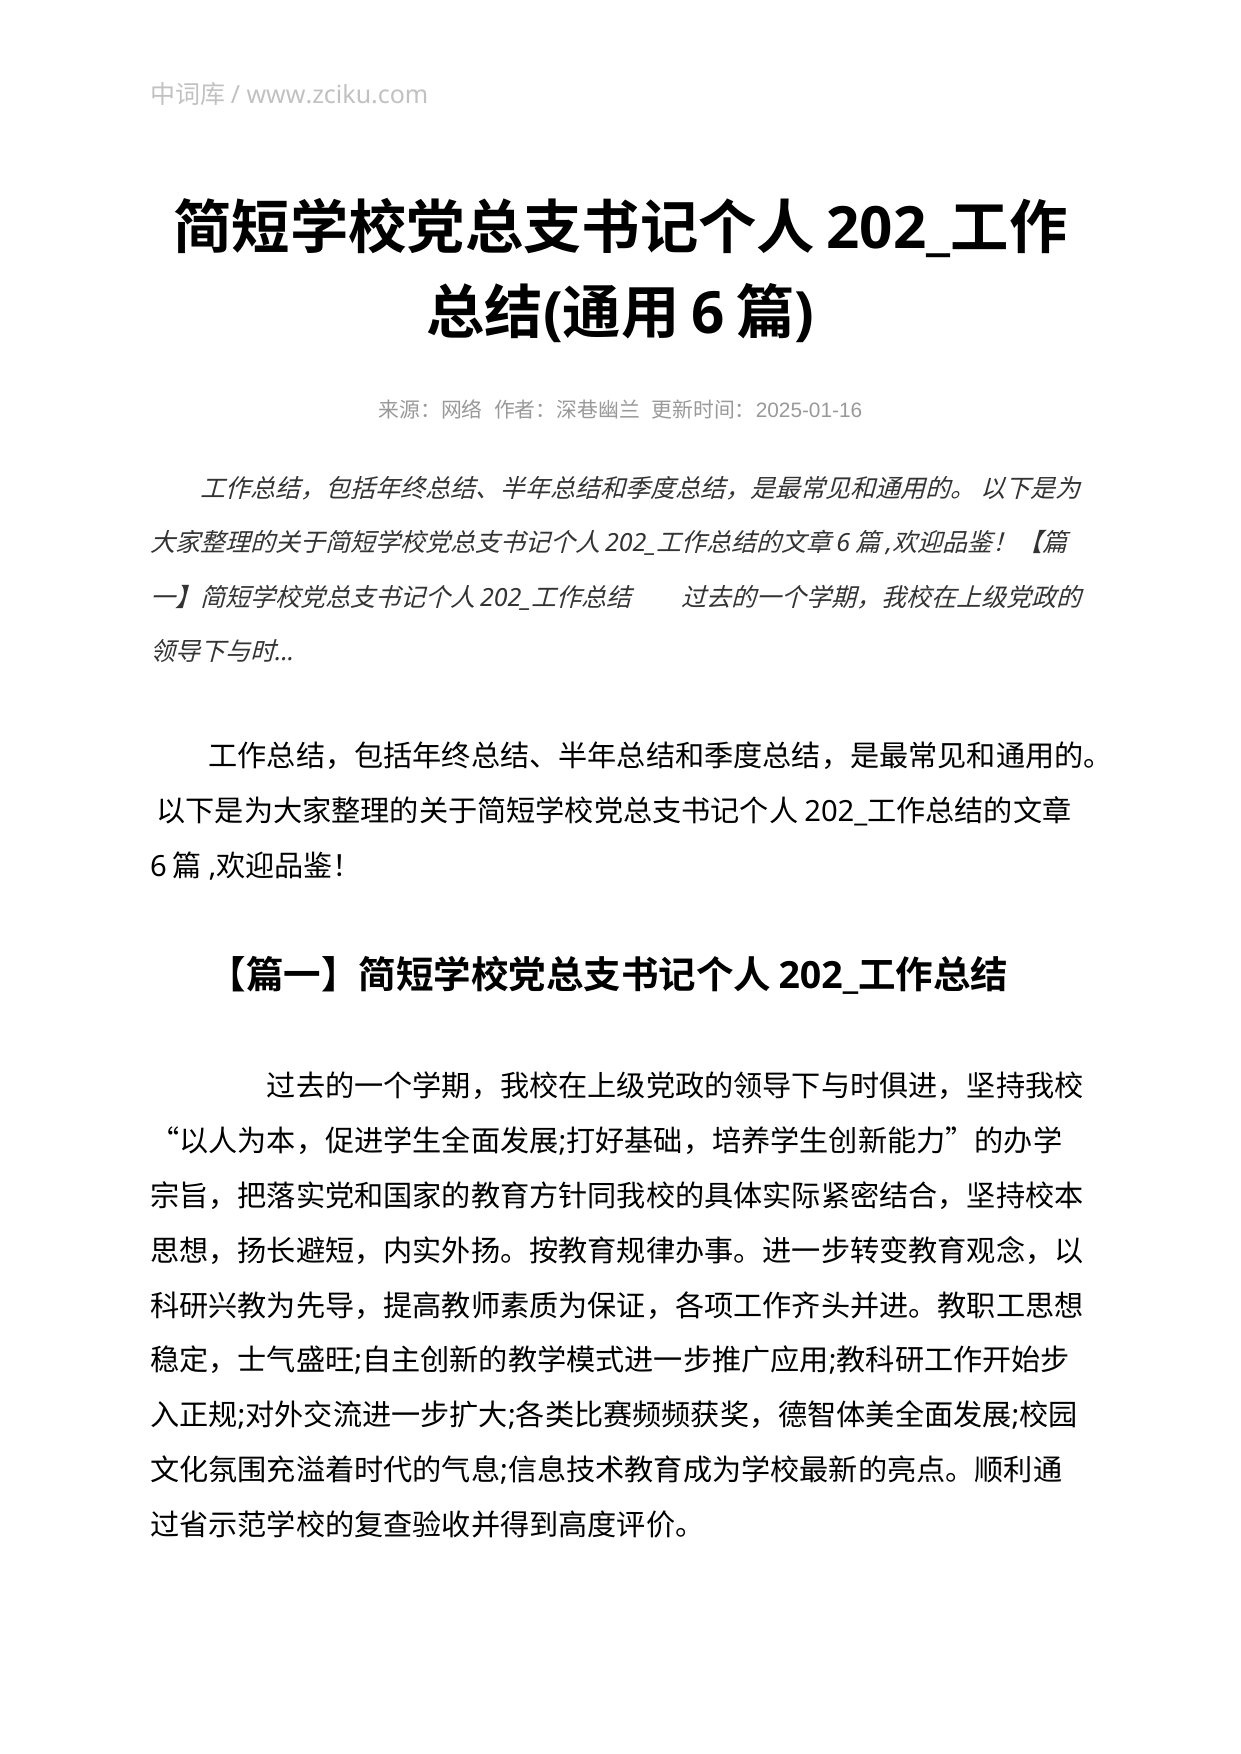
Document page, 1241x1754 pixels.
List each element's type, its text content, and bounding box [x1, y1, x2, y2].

text 工作总结，包括年终总结、半年总结和季度总结，是最常见和通用的。 以下是为大家整理的关于简短学校党总支书记个人202_工作总结的文章6篇 ,欢迎品鉴！ [150, 733, 1090, 885]
text 过去的一个学期，我校在上级党政的领导下与时俱进，坚持我校“以人为本，促进学生全面发展;打好基础，培养学生创新能力”的办学宗旨，把落实党和国家的教育方针同我校的具体实际紧密结合，坚持校本思想，扬长避短，内实外扬。按教育规律办事。进一步转变教育观念，以科研兴教为先导，提高教师素质为保证，各项工作齐头并进。教职工思想稳定，士气盛旺;自主创新的教学模式进一步推广应用;教科研工作开始步入正规;对外交流进一步扩大;各类比赛频频获奖，德智体美全面发展;校园文化氛围充溢着时代的气息;信息技术教育成为学校最新的亮点。顺利通过省示范学校的复查验收并得到高度评价。 [150, 1062, 1090, 1544]
text 来源：网络 作者：深巷幽兰 更新时间：2025-01-16 [150, 398, 1090, 422]
subtitle 简短学校党总支书记个人202_工作总结(通用6篇) [150, 181, 1090, 351]
text 【篇一】简短学校党总支书记个人202_工作总结 [150, 945, 1090, 999]
text 工作总结，包括年终总结、半年总结和季度总结，是最常见和通用的。 以下是为大家整理的关于简短学校党总支书记个人202_工作总结的文章6篇 ,欢迎品鉴！【篇一】简短学校党总支书记个人202_工作总结 过去的一个学期，我校在上级党政的领导下与时... [150, 468, 1090, 668]
